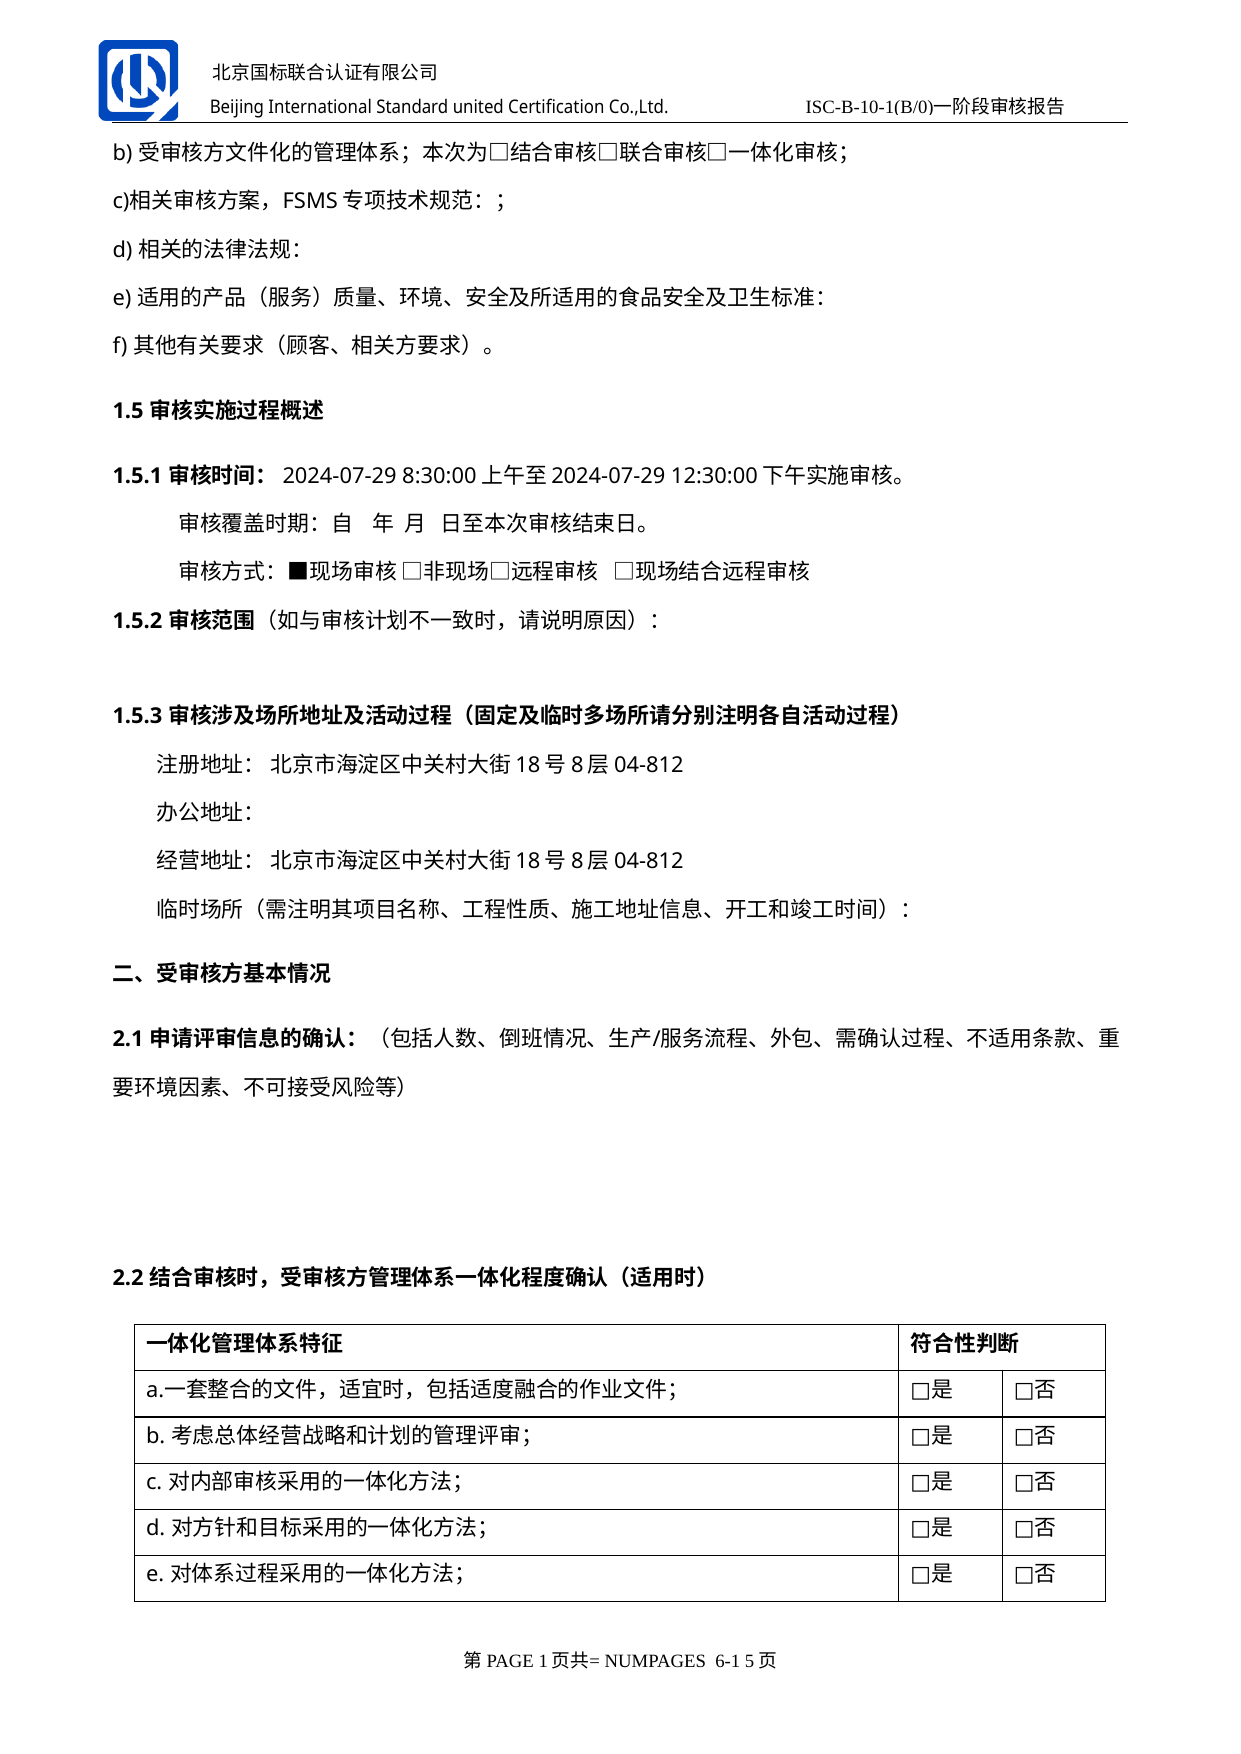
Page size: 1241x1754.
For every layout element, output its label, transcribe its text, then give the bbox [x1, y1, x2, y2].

text e) 适用的产品（服务）质量、环境、安全及所适用的食品安全及卫生标准： [112, 280, 1128, 312]
text 临时场所（需注明其项目名称、工程性质、施工地址信息、开工和竣工时间）： [112, 891, 1128, 924]
text 1.5.2 审核范围（如与审核计划不一致时，请说明原因）： [112, 602, 1128, 635]
table_cell □是 [899, 1371, 1002, 1416]
text b) 受审核方文件化的管理体系；本次为□结合审核□联合审核□一体化审核； [112, 135, 1128, 167]
text 2.1 申请评审信息的确认：（包括人数、倒班情况、生产/服务流程、外包、需确认过程、不适用条款、重要环境因素、不可接受风险等） [112, 1021, 1128, 1102]
table_header 符合性判断 [899, 1325, 1105, 1370]
table_cell □否 [1003, 1510, 1105, 1554]
text 1.5.1 审核时间： 2024-07-29 8:30:00上午至2024-07-29 12:30:00下午实施审核。 [112, 457, 1128, 490]
table_cell d. 对方针和目标采用的一体化方法； [135, 1510, 898, 1554]
text c)相关审核方案，FSMS专项技术规范：； [112, 183, 1128, 216]
table_cell □否 [1003, 1371, 1105, 1416]
table_cell e. 对体系过程采用的一体化方法； [135, 1556, 898, 1601]
table_cell a.一套整合的文件，适宜时，包括适度融合的作业文件； [135, 1371, 898, 1416]
text 审核覆盖时期：自 年 月 日至本次审核结束日。 [112, 506, 1128, 538]
table_cell □否 [1003, 1418, 1105, 1462]
text 1.5.3 审核涉及场所地址及活动过程（固定及临时多场所请分别注明各自活动过程） [112, 698, 1128, 731]
text d) 相关的法律法规： [112, 231, 1128, 264]
text 二、受审核方基本情况 [112, 956, 1128, 988]
text f) 其他有关要求（顾客、相关方要求）。 [112, 328, 1128, 361]
text 审核方式：■现场审核 □非现场□远程审核 □现场结合远程审核 [112, 554, 1128, 586]
picture [98, 40, 179, 121]
table_cell □否 [1003, 1556, 1105, 1601]
table_cell □是 [899, 1464, 1002, 1508]
text 1.5 审核实施过程概述 [112, 393, 1128, 425]
table_cell b. 考虑总体经营战略和计划的管理评审； [135, 1418, 898, 1462]
table_header 一体化管理体系特征 [135, 1325, 898, 1370]
table_cell □否 [1003, 1464, 1105, 1508]
text 注册地址： 北京市海淀区中关村大街18号8层04-812 [112, 746, 1128, 779]
table_cell □是 [899, 1556, 1002, 1601]
table_cell c. 对内部审核采用的一体化方法； [135, 1464, 898, 1508]
table_cell □是 [899, 1418, 1002, 1462]
table_cell □是 [899, 1510, 1002, 1554]
text 经营地址： 北京市海淀区中关村大街18号8层04-812 [112, 843, 1128, 876]
text 办公地址： [112, 795, 1128, 827]
text 2.2 结合审核时，受审核方管理体系一体化程度确认（适用时） [112, 1260, 1128, 1292]
